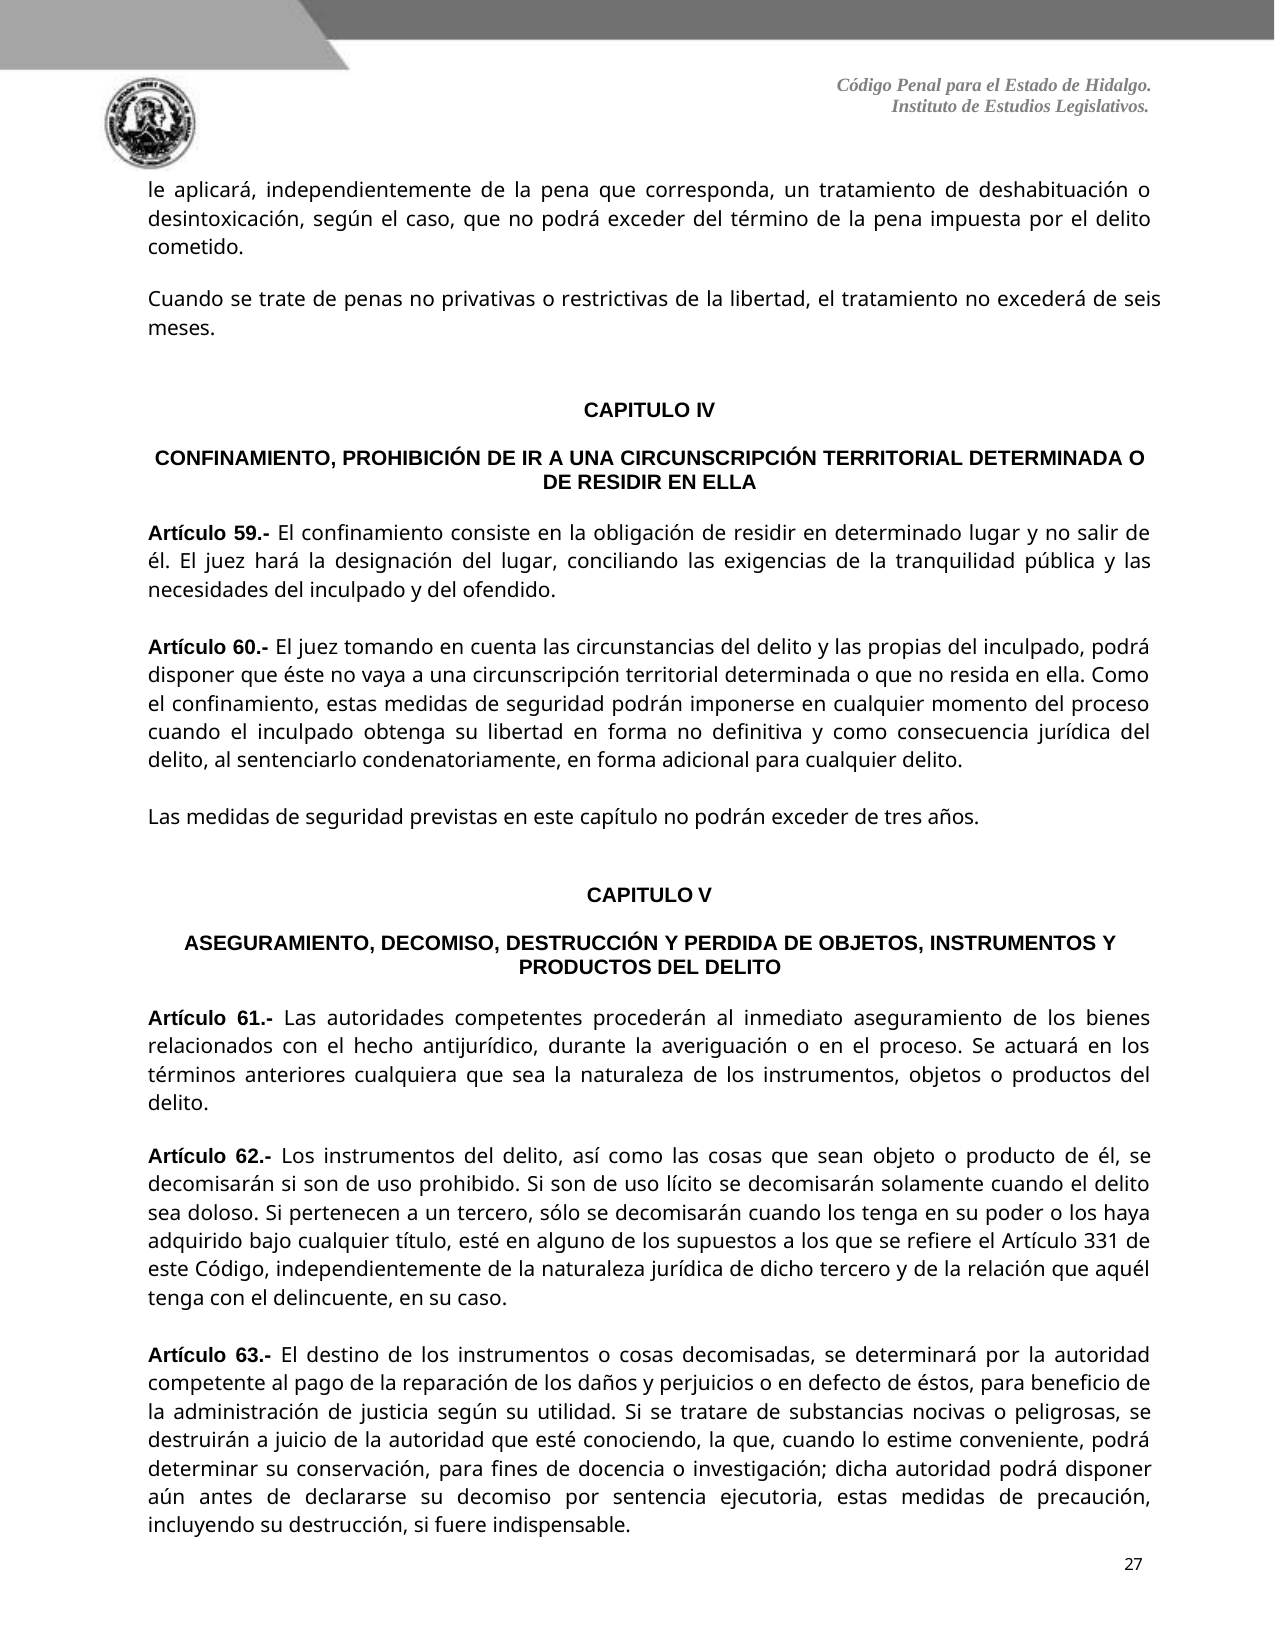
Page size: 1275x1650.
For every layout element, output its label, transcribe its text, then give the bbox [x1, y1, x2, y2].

text Artículo 60.- El juez tomando en cuenta las circunstancias del delito y las propias del inculpado, podrá disponer que éste no vaya a una circunscripción territorial determinada o que no resida en ella. Como el confinamiento, estas medidas de seguridad podrán imponerse en cualquier momento del proceso cuando el inculpado obtenga su libertad en forma no definitiva y como consecuencia jurídica del delito, al sentenciarlo condenatoriamente, en forma adicional para cualquier delito. [148, 632, 1152, 774]
text ASEGURAMIENTO, DECOMISO, DESTRUCCIÓN Y PERDIDA DE OBJETOS, INSTRUMENTOS Y PRODUCTOS DEL DELITO [145, 931, 1154, 979]
text CAPITULO V [422, 883, 877, 907]
text Artículo 63.- El destino de los instrumentos o cosas decomisadas, se determinará por la autoridad competente al pago de la reparación de los daños y perjuicios o en defecto de éstos, para beneficio de la administración de justicia según su utilidad. Si se tratare de substancias nocivas o peligrosas, se destruirán a juicio de la autoridad que esté conociendo, la que, cuando lo estime conveniente, podrá determinar su conservación, para fines de docencia o investigación; dicha autoridad podrá disponer aún antes de declararse su decomiso por sentencia ejecutoria, estas medidas de precaución, incluyendo su destrucción, si fuere indispensable. [148, 1340, 1152, 1539]
text Cuando se trate de penas no privativas o restrictivas de la libertad, el tratamiento no excederá de seis meses. [148, 284, 1162, 341]
text CONFINAMIENTO, PROHIBICIÓN DE IR A UNA CIRCUNSCRIPCIÓN TERRITORIAL DETERMINADA O DE RESIDIR EN ELLA [145, 446, 1154, 494]
text Artículo 61.- Las autoridades competentes procederán al inmediato aseguramiento de los bienes relacionados con el hecho antijurídico, durante la averiguación o en el proceso. Se actuará en los términos anteriores cualquiera que sea la naturaleza de los instrumentos, objetos o productos del delito. [148, 1003, 1151, 1117]
text le aplicará, independientemente de la pena que corresponda, un tratamiento de deshabituación o desintoxicación, según el caso, que no podrá exceder del término de la pena impuesta por el delito cometido. [148, 175, 1151, 261]
text Artículo 62.- Los instrumentos del delito, así como las cosas que sean objeto o producto de él, se decomisarán si son de uso prohibido. Si son de uso lícito se decomisarán solamente cuando el delito sea doloso. Si pertenecen a un tercero, sólo se decomisarán cuando los tenga en su poder o los haya adquirido bajo cualquier título, esté en alguno de los supuestos a los que se refiere el Artículo 331 de este Código, independientemente de la naturaleza jurídica de dicho tercero y de la relación que aquél tenga con el delincuente, en su caso. [148, 1141, 1152, 1311]
text Las medidas de seguridad previstas en este capítulo no podrán exceder de tres años. [148, 802, 1162, 831]
text CAPITULO IV [422, 398, 877, 422]
picture [0, 0, 1275, 171]
text Artículo 59.- El confinamiento consiste en la obligación de residir en determinado lugar y no salir de él. El juez hará la designación del lugar, conciliando las exigencias de la tranquilidad pública y las necesidades del inculpado y del ofendido. [148, 518, 1151, 603]
